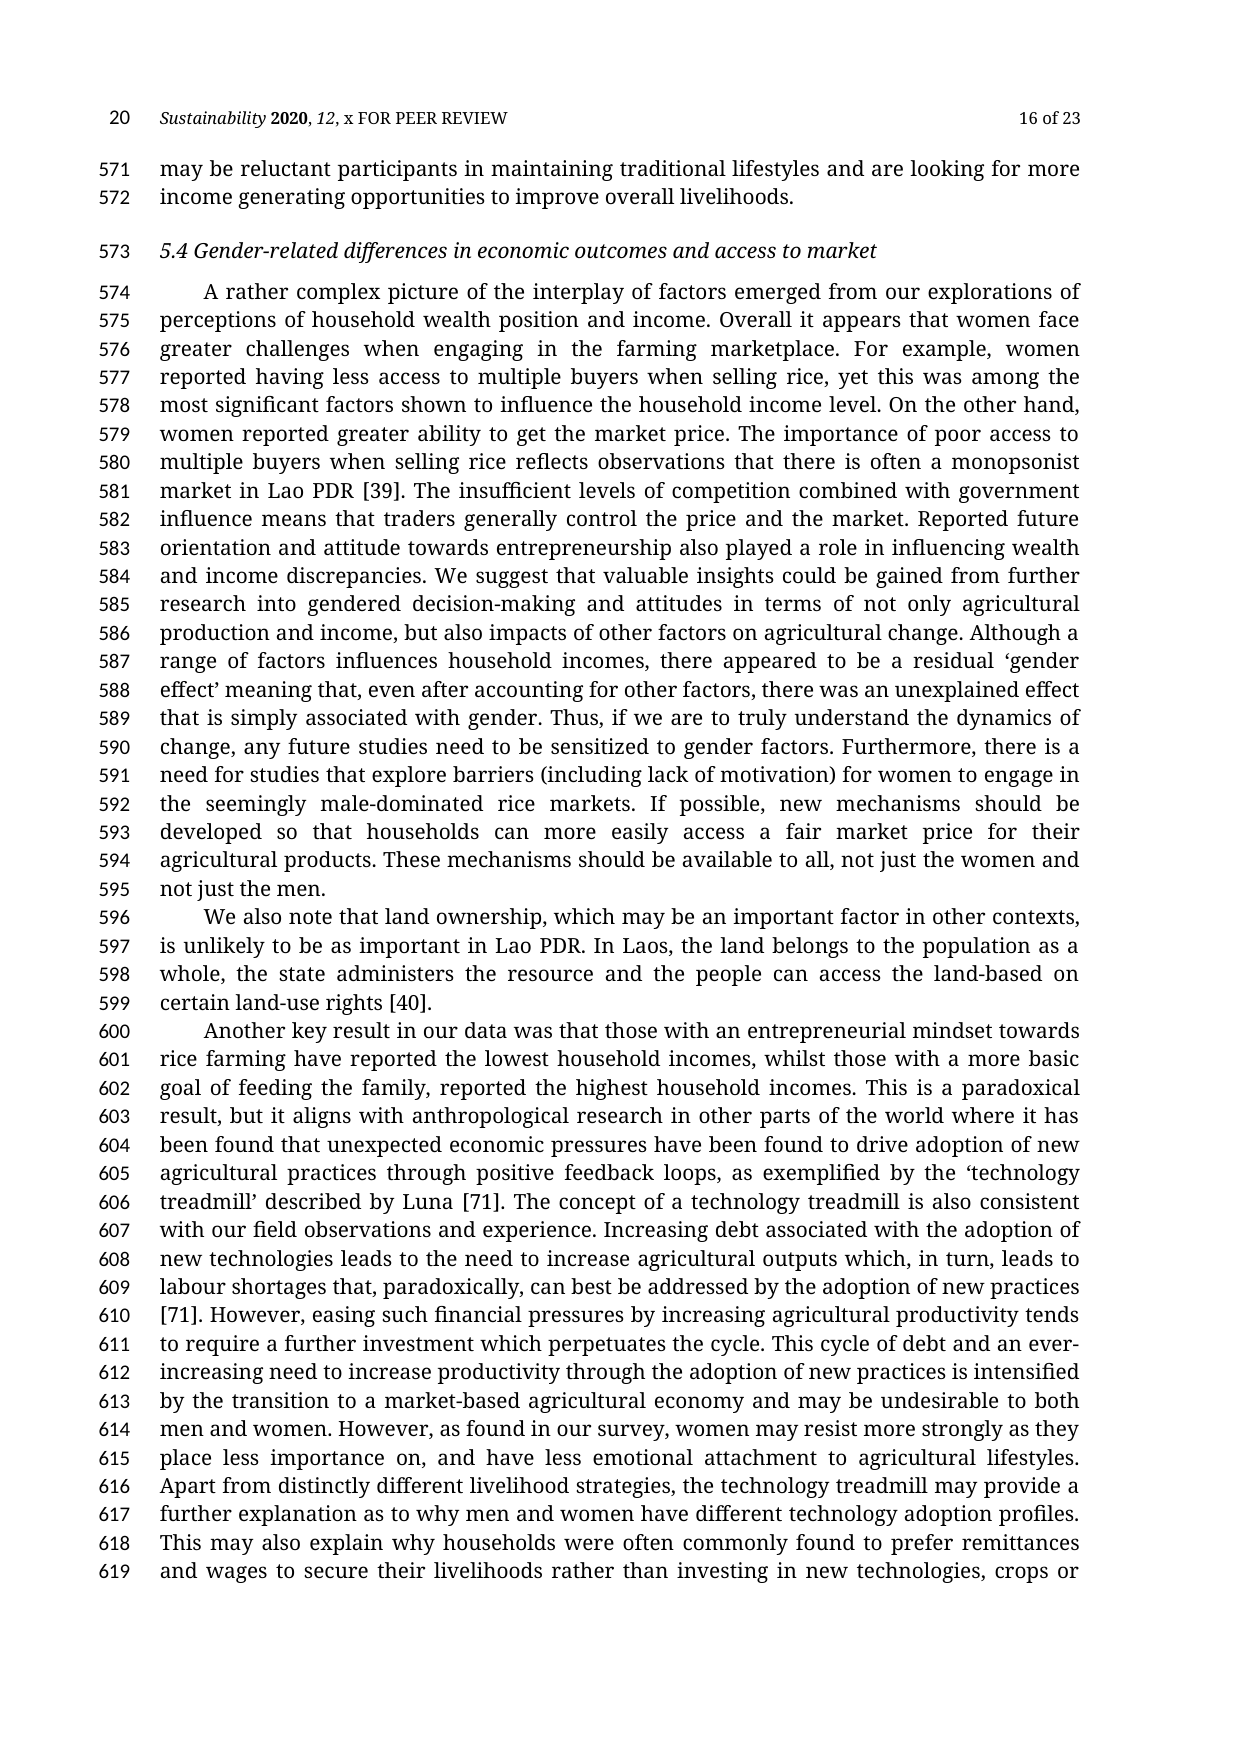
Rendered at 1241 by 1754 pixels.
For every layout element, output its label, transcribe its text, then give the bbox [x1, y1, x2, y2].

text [159, 1016, 1081, 1585]
text We also note that land ownership, which may be an important factor in other contexts, is unlikely to be as important in Lao PDR. In Laos, the land belongs to the population as a whole, the state administers the resource and the people can access the land-based on certain land-use rights [40]. [159, 902, 1081, 1016]
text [159, 154, 1081, 211]
text A rather complex picture of the interplay of factors emerged from our explorations of perceptions of household wealth position and income. Overall it appears that women face greater challenges when engaging in the farming marketplace. For example, women reported having less access to multiple buyers when selling rice, yet this was among the most significant factors shown to influence the household income level. On the other hand, women reported greater ability to get the market price. The importance of poor access to multiple buyers when selling rice reflects observations that there is often a monopsonist market in Lao PDR [39]. The insufficient levels of competition combined with government influence means that traders generally control the price and the market. Reported future orientation and attitude towards entrepreneurship also played a role in influencing wealth and income discrepancies. We suggest that valuable insights could be gained from further research into gendered decision-making and attitudes in terms of not only agricultural production and income, but also impacts of other factors on agricultural change. Although a range of factors influences household incomes, there appeared to be a residual ‘gender effect’ meaning that, even after accounting for other factors, there was an unexplained effect that is simply associated with gender. Thus, if we are to truly understand the dynamics of change, any future studies need to be sensitized to gender factors. Furthermore, there is a need for studies that explore barriers (including lack of motivation) for women to engage in the seemingly male-dominated rice markets. If possible, new mechanisms should be developed so that households can more easily access a fair market price for their agricultural products. These mechanisms should be available to all, not just the women and not just the men. [159, 277, 1081, 902]
subtitle 5.4 Gender-related differences in economic outcomes and access to market [159, 236, 1081, 264]
